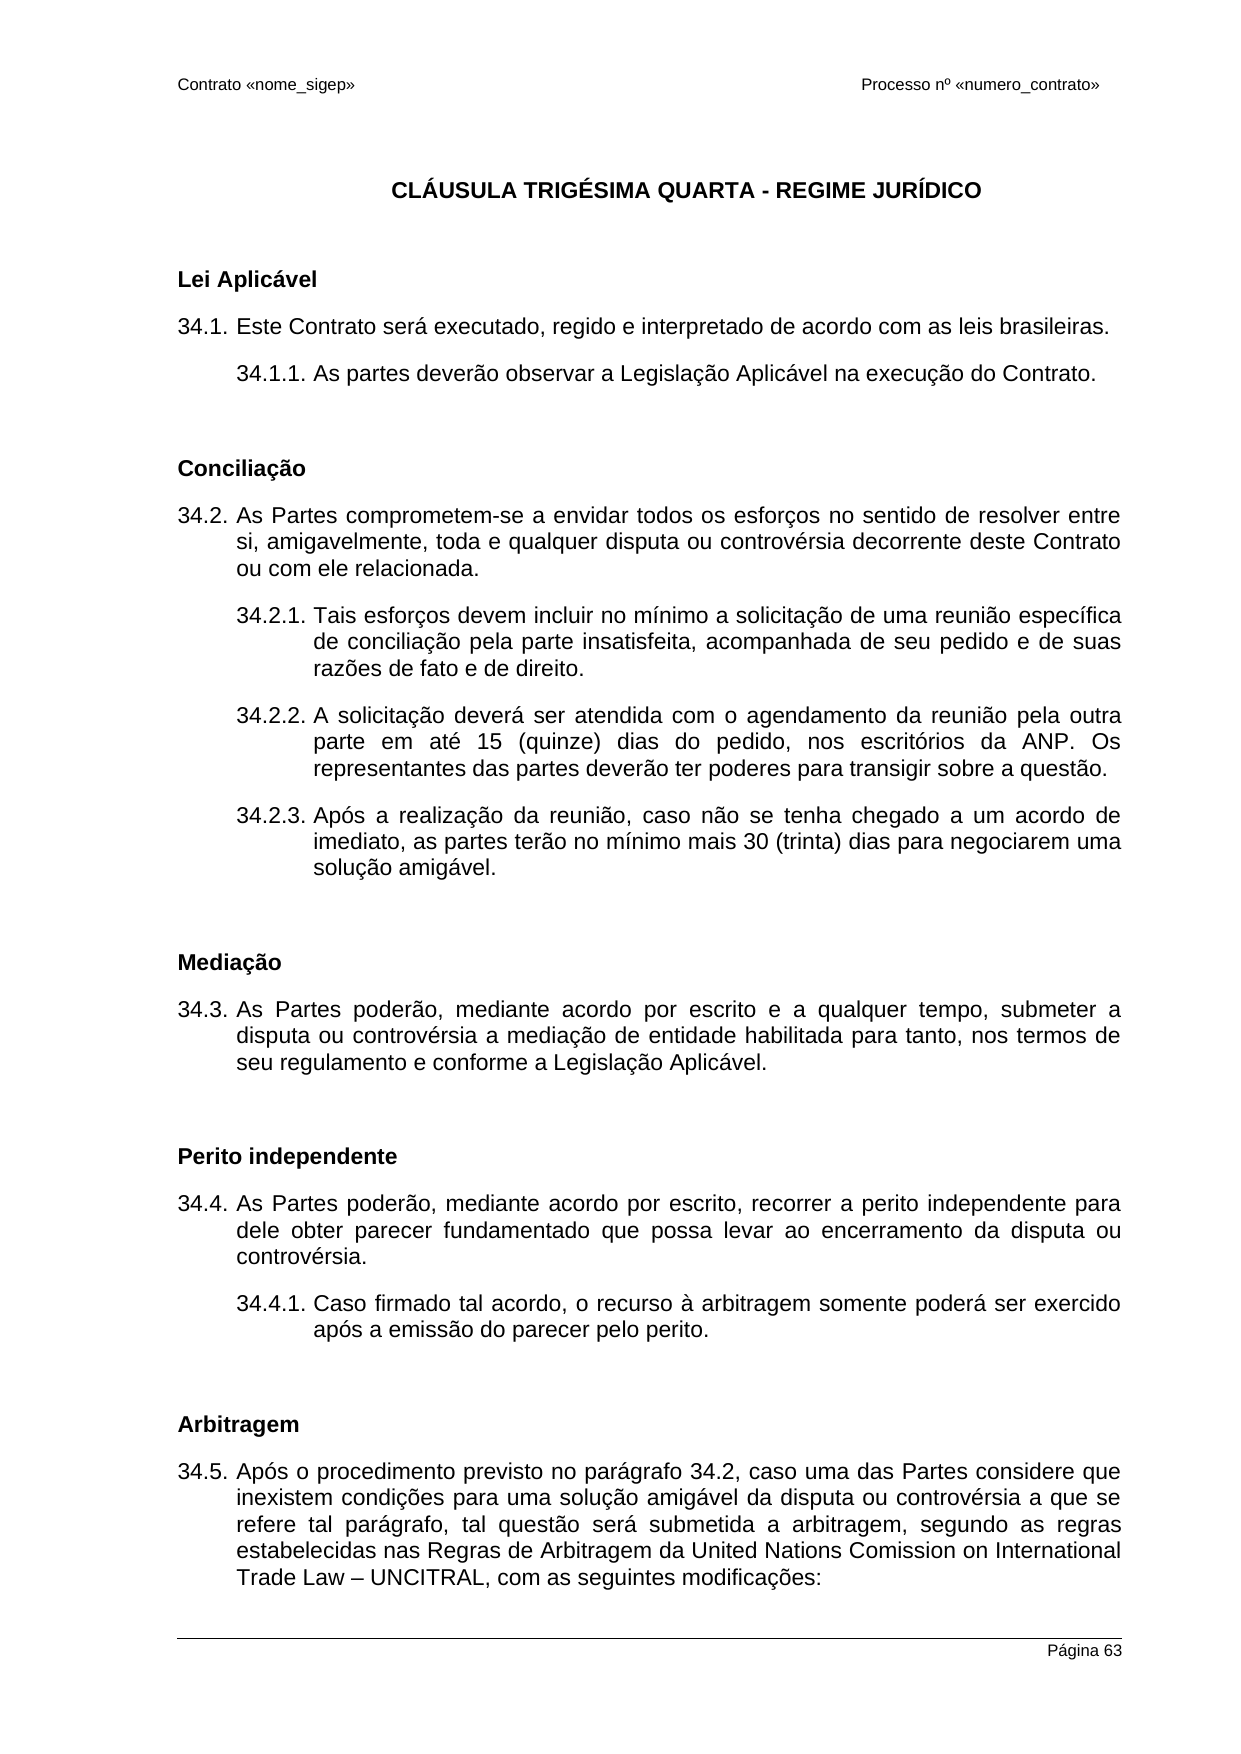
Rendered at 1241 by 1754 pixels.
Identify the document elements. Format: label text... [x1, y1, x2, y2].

text As Partes comprometem-se a envidar todos os esforços no sentido de resolver entre si, amigavelmente, toda e qualquer disputa ou controvérsia decorrente deste Contrato ou com ele relacionada. [177, 502, 1122, 581]
text Após a realização da reunião, caso não se tenha chegado a um acordo de imediato, as partes terão no mínimo mais 30 (trinta) dias para negociarem uma solução amigável. [236, 802, 1122, 881]
text As Partes poderão, mediante acordo por escrito, recorrer a perito independente para dele obter parecer fundamentado que possa levar ao encerramento da disputa ou controvérsia. [177, 1190, 1122, 1269]
text As partes deverão observar a Legislação Aplicável na execução do Contrato. [236, 360, 1122, 387]
text Este Contrato será executado, regido e interpretado de acordo com as leis brasileiras. [177, 313, 1122, 339]
text Perito independente [177, 1143, 1122, 1169]
text Mediação [177, 949, 1122, 975]
text Lei Aplicável [177, 266, 1122, 292]
text Após o procedimento previsto no parágrafo 34.2, caso uma das Partes considere que inexistem condições para uma solução amigável da disputa ou controvérsia a que se refere tal parágrafo, tal questão será submetida a arbitragem, segundo as regras estabelecidas nas Regras de Arbitragem da United Nations Comission on International Trade Law – UNCITRAL, com as seguintes modificações: [177, 1458, 1122, 1590]
text Conciliação [177, 455, 1122, 481]
text Tais esforços devem incluir no mínimo a solicitação de uma reunião específica de conciliação pela parte insatisfeita, acompanhada de seu pedido e de suas razões de fato e de direito. [236, 602, 1122, 681]
text Caso firmado tal acordo, o recurso à arbitragem somente poderá ser exercido após a emissão do parecer pelo perito. [236, 1290, 1122, 1343]
text As Partes poderão, mediante acordo por escrito e a qualquer tempo, submeter a disputa ou controvérsia a mediação de entidade habilitada para tanto, nos termos de seu regulamento e conforme a Legislação Aplicável. [177, 996, 1122, 1075]
text A solicitação deverá ser atendida com o agendamento da reunião pela outra parte em até 15 (quinze) dias do pedido, nos escritórios da ANP. Os representantes das partes deverão ter poderes para transigir sobre a questão. [236, 702, 1122, 781]
text Arbitragem [177, 1411, 1122, 1437]
text Cláusula trigésima quarta - regime jurídico [177, 177, 1122, 203]
